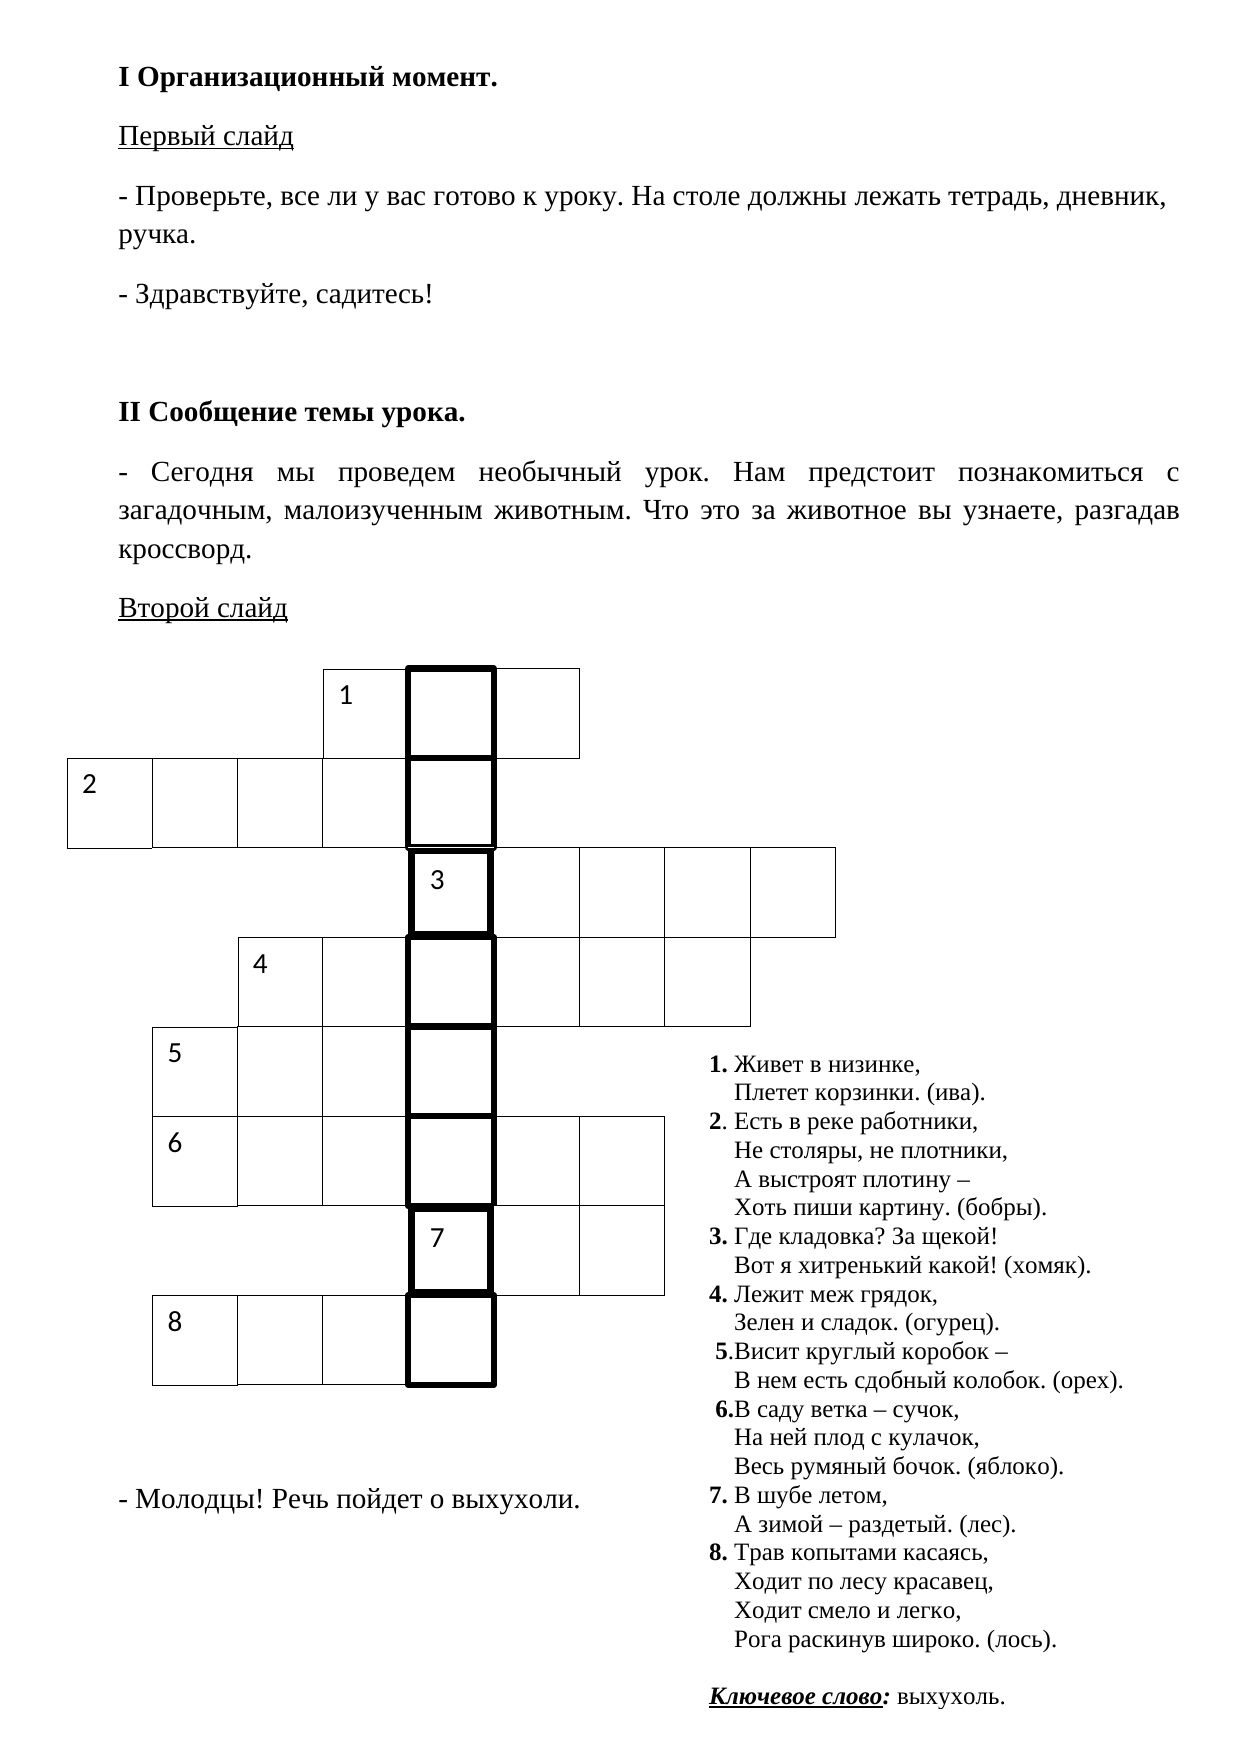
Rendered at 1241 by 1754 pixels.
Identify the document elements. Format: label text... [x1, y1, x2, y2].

text Первый слайд [118, 118, 1181, 152]
text Второй слайд [118, 590, 1181, 624]
text - Здравствуйте, садитесь! [118, 276, 1181, 309]
text - Проверьте, все ли у вас готово к уроку. На столе должны лежать тетрадь, дневник, ручка. [118, 178, 1181, 250]
text II Сообщение темы урока. [118, 394, 1181, 428]
text - Молодцы! Речь пойдет о выхухоли. [118, 1481, 694, 1514]
text I Организационный момент. [118, 59, 1181, 93]
text - Сегодня мы проведем необычный урок. Нам предстоит познакомиться с загадочным, малоизученным животным. Что это за животное вы узнаете, разгадав кроссворд. [118, 454, 1181, 564]
